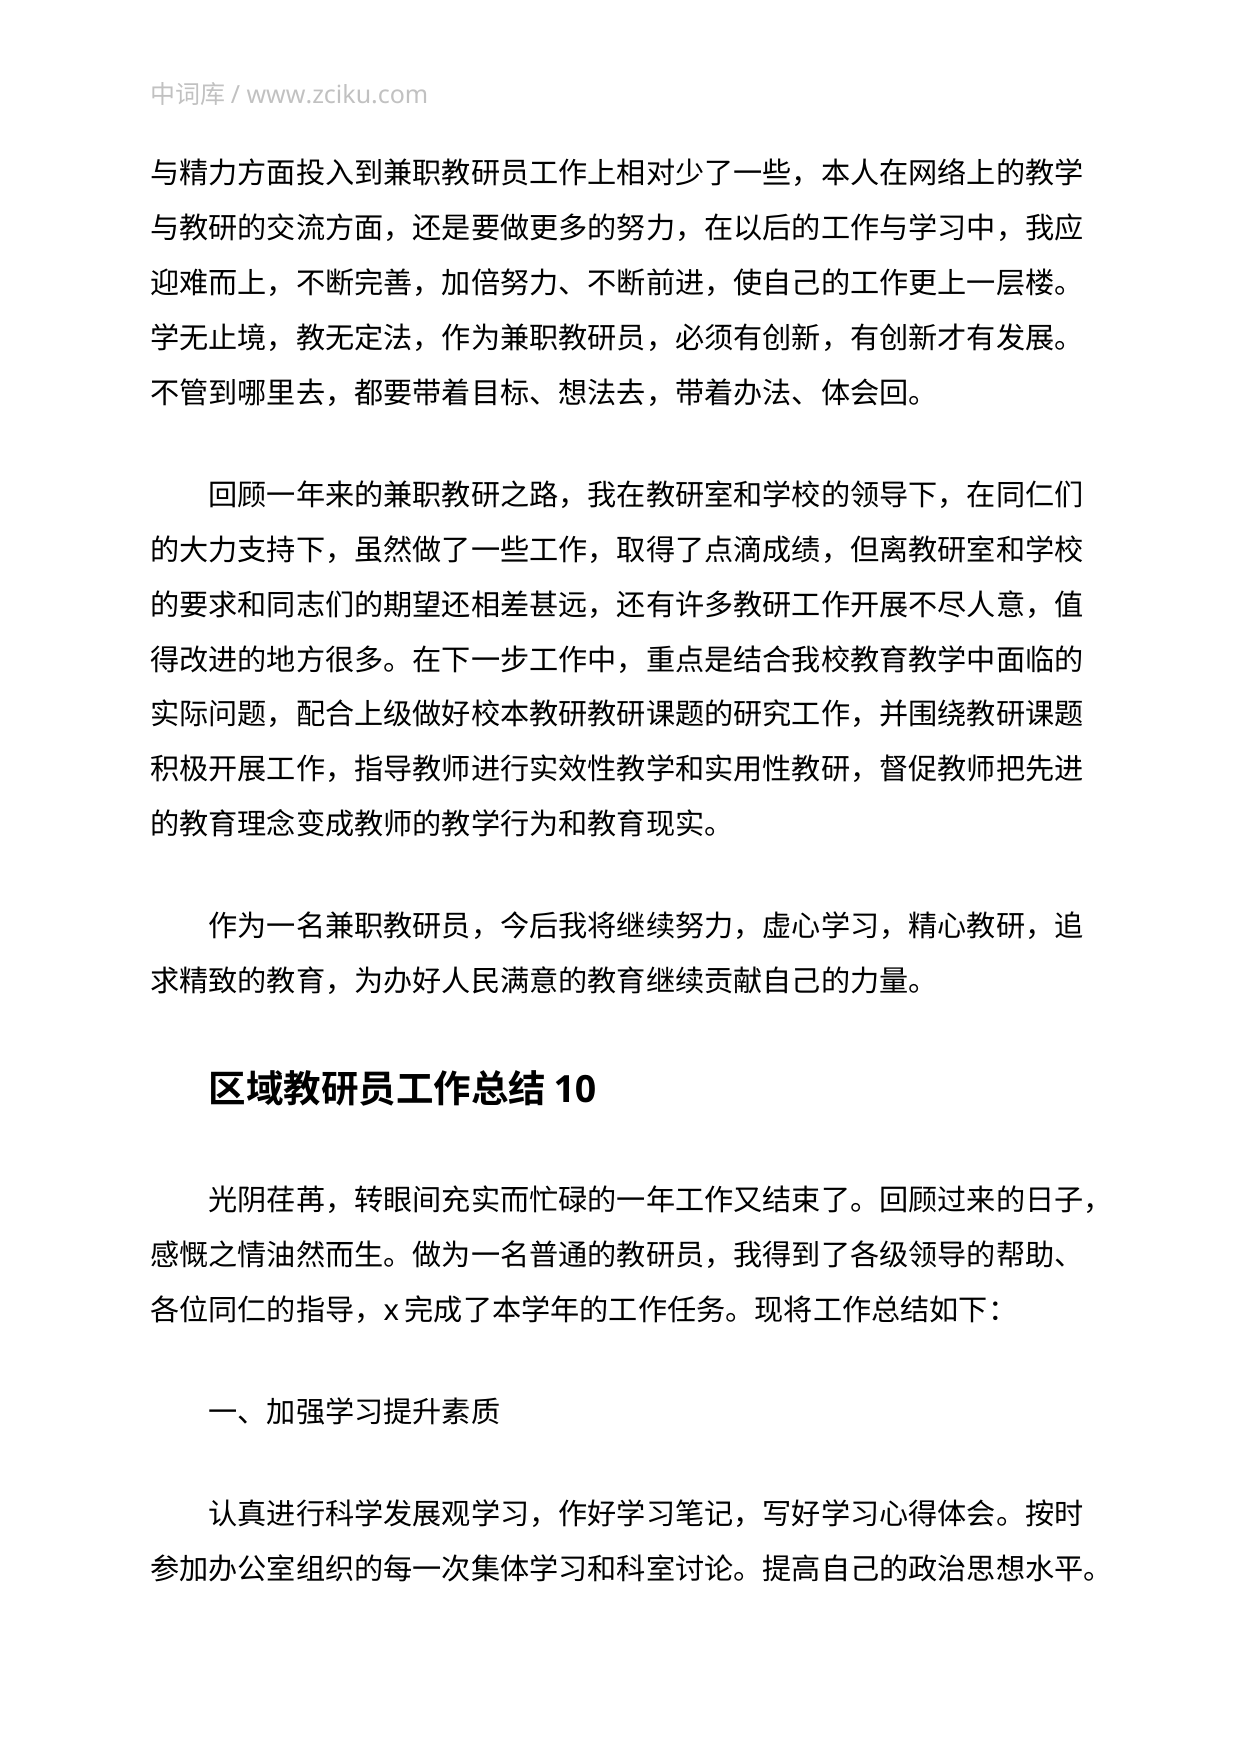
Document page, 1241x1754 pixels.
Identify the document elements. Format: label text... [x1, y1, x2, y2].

text 认真进行科学发展观学习，作好学习笔记，写好学习心得体会。按时参加办公室组织的每一次集体学习和科室讨论。提高自己的政治思想水平。 [150, 1490, 1090, 1587]
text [150, 150, 1090, 412]
text 一、加强学习提升素质 [150, 1388, 1090, 1431]
text 光阴荏苒，转眼间充实而忙碌的一年工作又结束了。回顾过来的日子，感慨之情油然而生。做为一名普通的教研员，我得到了各级领导的帮助、各位同仁的指导，x完成了本学年的工作任务。现将工作总结如下： [150, 1177, 1090, 1329]
text 区域教研员工作总结10 [150, 1059, 1090, 1114]
text 回顾一年来的兼职教研之路，我在教研室和学校的领导下，在同仁们的大力支持下，虽然做了一些工作，取得了点滴成绩，但离教研室和学校的要求和同志们的期望还相差甚远，还有许多教研工作开展不尽人意，值得改进的地方很多。在下一步工作中，重点是结合我校教育教学中面临的实际问题，配合上级做好校本教研教研课题的研究工作，并围绕教研课题积极开展工作，指导教师进行实效性教学和实用性教研，督促教师把先进的教育理念变成教师的教学行为和教育现实。 [150, 471, 1090, 843]
text 作为一名兼职教研员，今后我将继续努力，虚心学习，精心教研，追求精致的教育，为办好人民满意的教育继续贡献自己的力量。 [150, 902, 1090, 1000]
